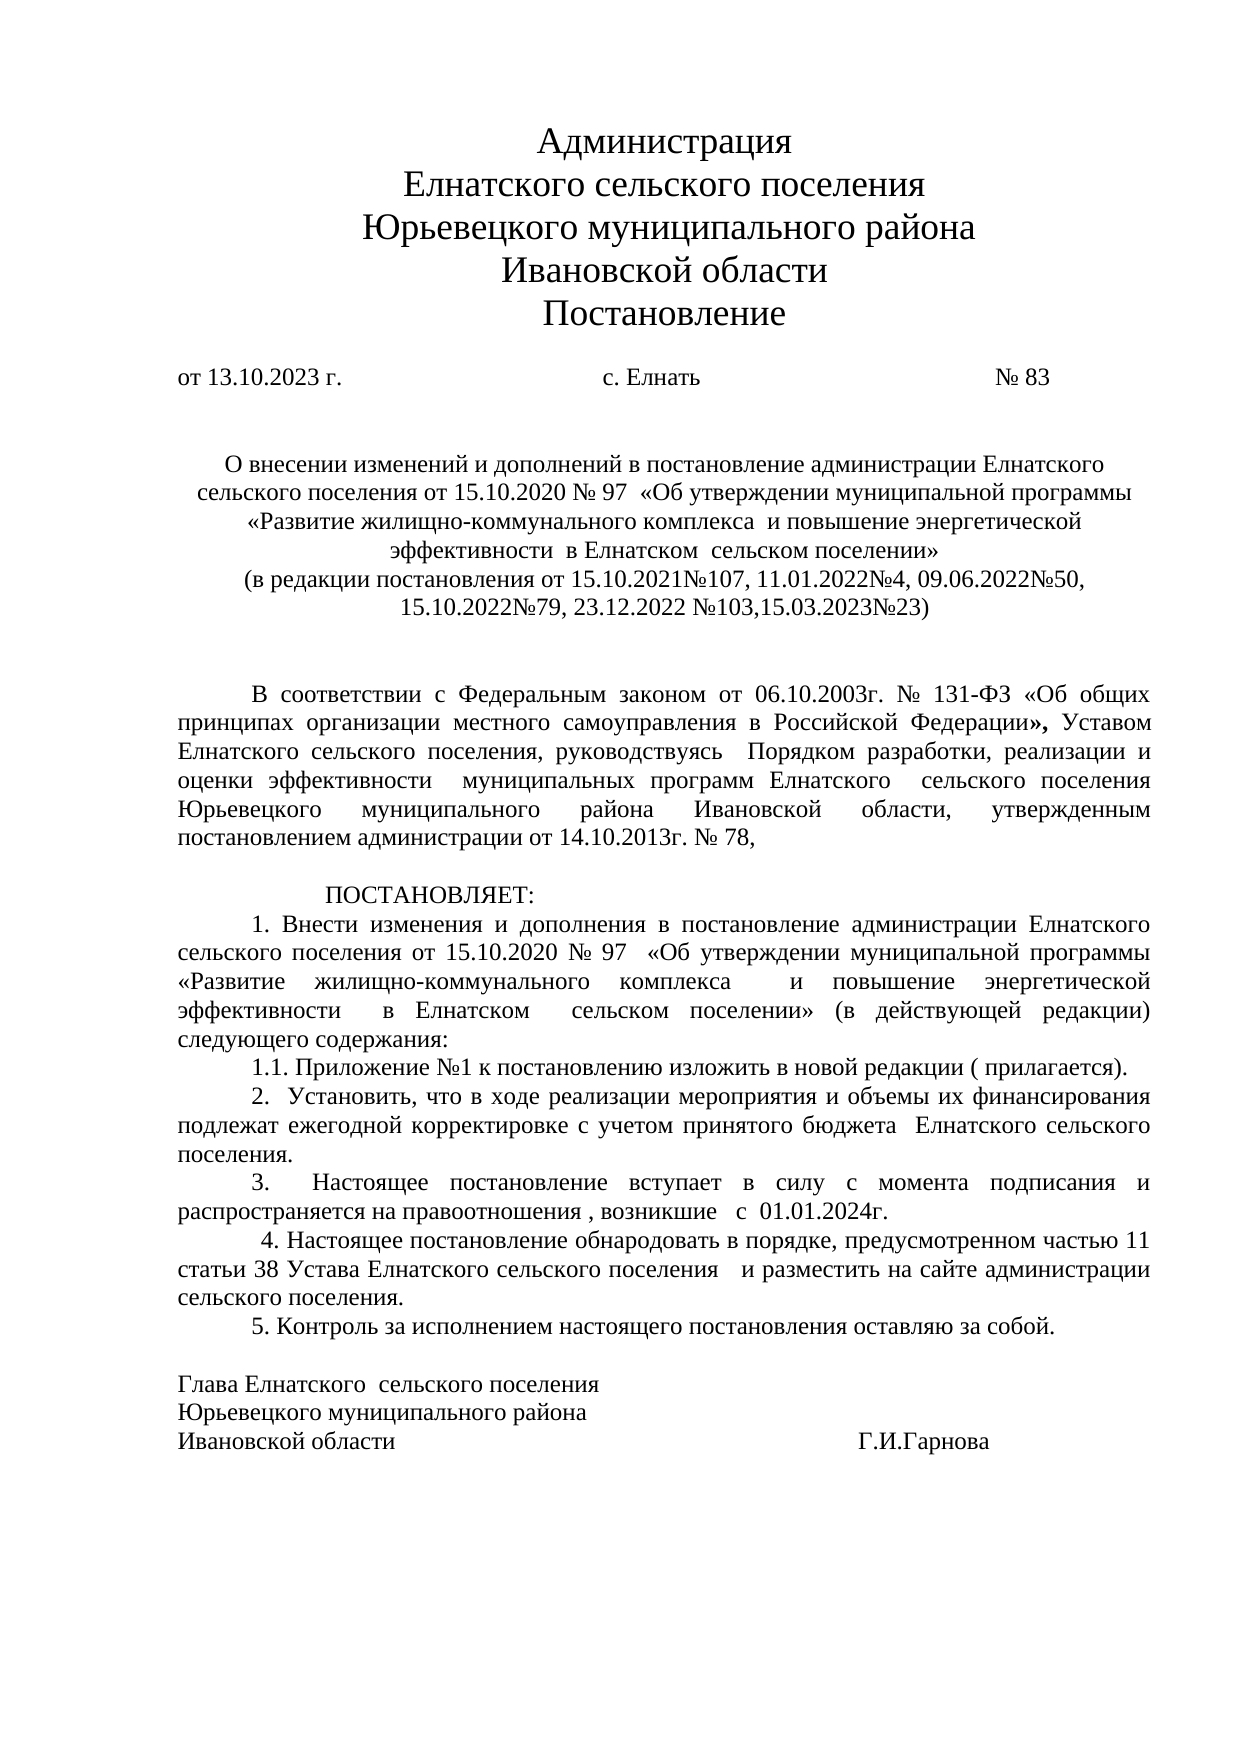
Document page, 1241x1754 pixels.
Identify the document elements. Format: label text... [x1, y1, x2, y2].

text Юрьевецкого муниципального района [177, 204, 1152, 247]
text 3. Настоящее постановление вступает в силу с момента подписания и распространяется на правоотношения , возникшие с 01.01.2024г. [177, 1167, 1152, 1225]
text ПОСТАНОВЛЯЕТ: [251, 880, 1152, 909]
text В соответствии с Федеральным законом от 06.10.2003г. № 131-ФЗ «Об общих принципах организации местного самоуправления в Российской Федерации», Уставом Елнатского сельского поселения, руководствуясь Порядком разработки, реализации и оценки эффективности муниципальных программ Елнатского сельского поселения Юрьевецкого муниципального района Ивановской области, утвержденным постановлением администрации от 14.10.2013г. № 78, [177, 679, 1152, 851]
text Ивановской области Г.И.Гарнова [177, 1426, 1152, 1455]
text 5. Контроль за исполнением настоящего постановления оставляю за собой. [177, 1311, 1152, 1340]
text 4. Настоящее постановление обнародовать в порядке, предусмотренном частью 11 статьи 38 Устава Елнатского сельского поселения и разместить на сайте администрации сельского поселения. [177, 1225, 1152, 1311]
text Глава Елнатского сельского поселения [177, 1369, 1152, 1397]
text Постановление [177, 291, 1152, 334]
text О внесении изменений и дополнений в постановление администрации Елнатского сельского поселения от 15.10.2020 № 97 «Об утверждении муниципальной программы «Развитие жилищно-коммунального комплекса и повышение энергетической эффективности в Елнатском сельском поселении» [177, 449, 1152, 564]
text от 13.10.2023 г. с. Елнать № 83 [177, 362, 1152, 391]
text 1. Внести изменения и дополнения в постановление администрации Елнатского сельского поселения от 15.10.2020 № 97 «Об утверждении муниципальной программы «Развитие жилищно-коммунального комплекса и повышение энергетической эффективности в Елнатском сельском поселении» (в действующей редакции) следующего содержания: [177, 909, 1152, 1052]
text 1.1. Приложение №1 к постановлению изложить в новой редакции ( прилагается). [177, 1052, 1152, 1081]
text Ивановской области [177, 247, 1152, 291]
text (в редакции постановления от 15.10.2021№107, 11.01.2022№4, 09.06.2022№50, 15.10.2022№79, 23.12.2022 №103,15.03.2023№23) [177, 564, 1152, 621]
text Юрьевецкого муниципального района [177, 1397, 1152, 1426]
text 2. Установить, что в ходе реализации мероприятия и объемы их финансирования подлежат ежегодной корректировке с учетом принятого бюджета Елнатского сельского поселения. [177, 1081, 1152, 1167]
text Елнатского сельского поселения [177, 161, 1152, 204]
text Администрация [177, 118, 1152, 161]
